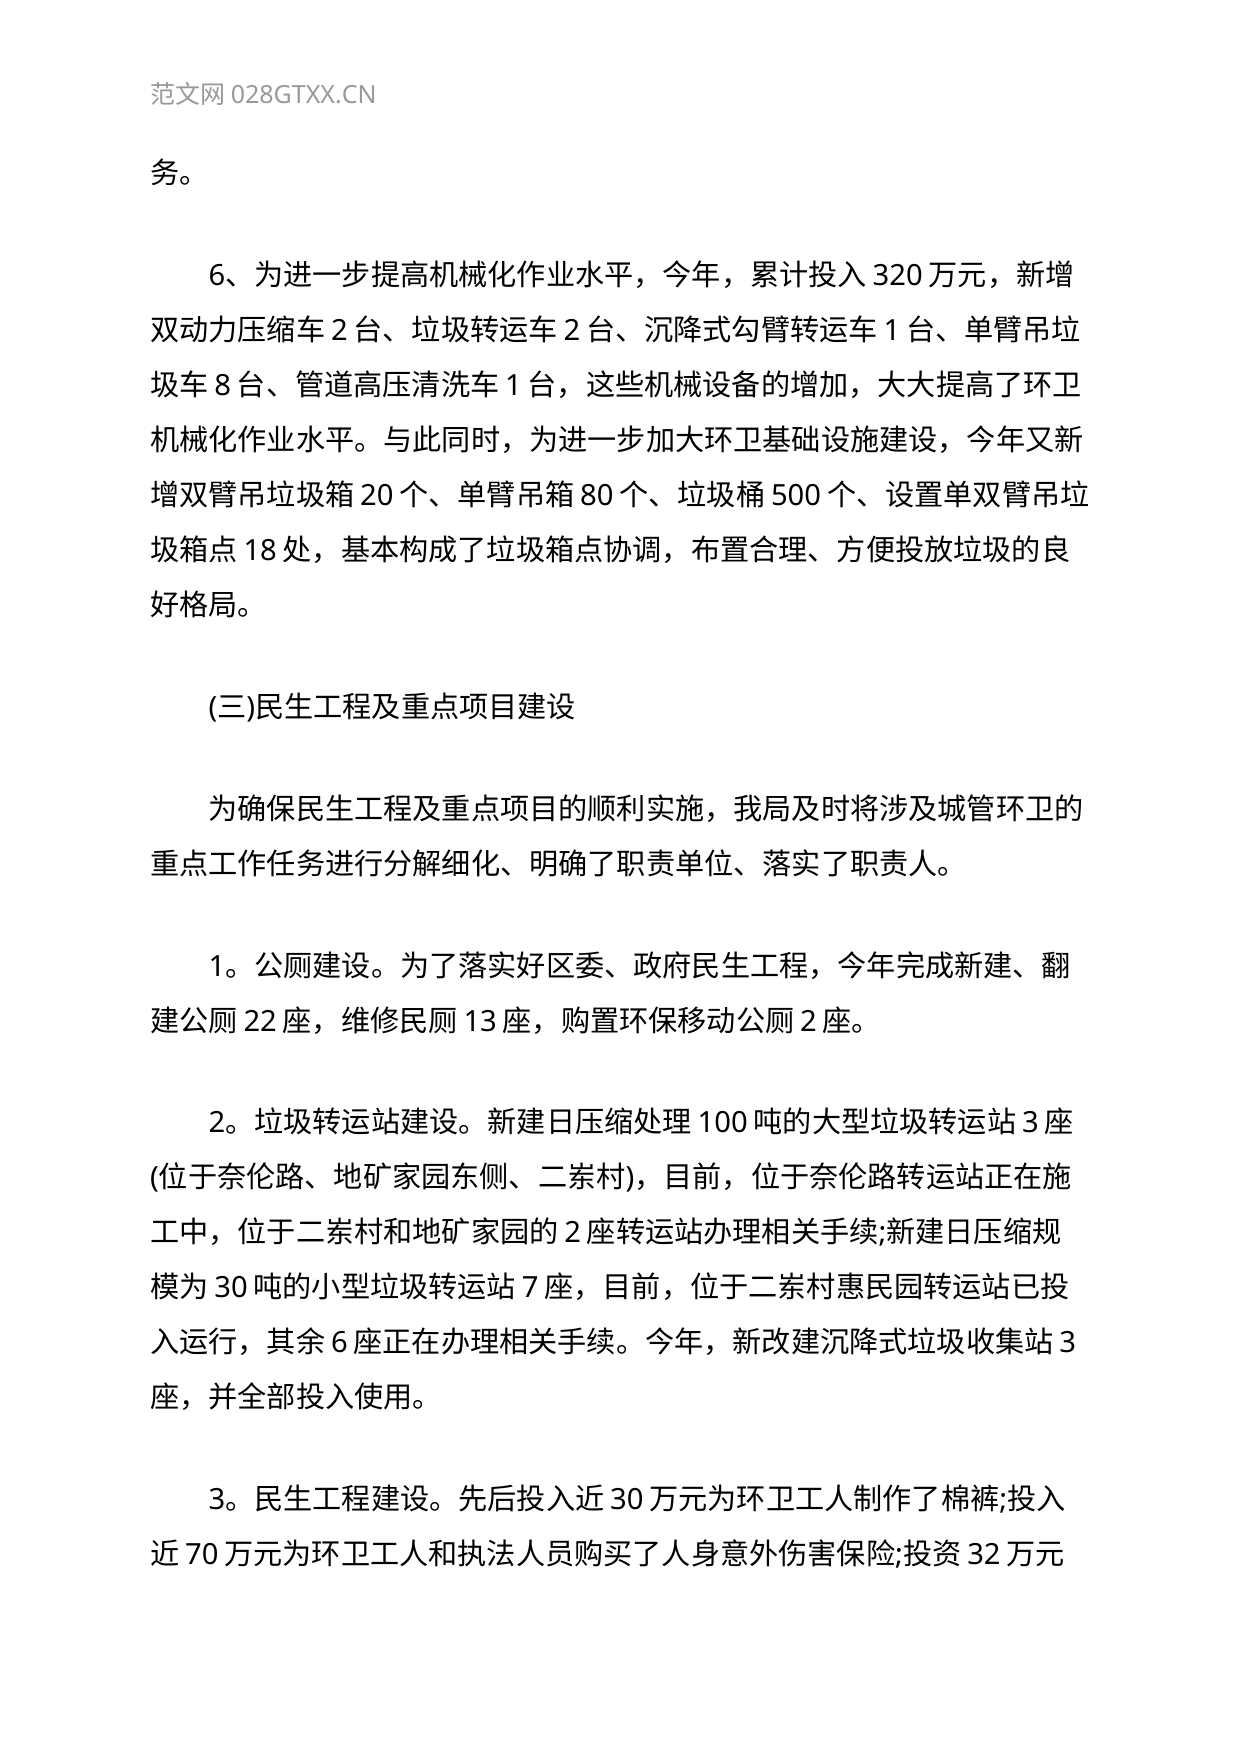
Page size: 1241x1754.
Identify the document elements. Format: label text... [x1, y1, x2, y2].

text 6、为进一步提高机械化作业水平，今年，累计投入320万元，新增双动力压缩车2台、垃圾转运车2台、沉降式勾臂转运车1台、单臂吊垃圾车8台、管道高压清洗车1台，这些机械设备的增加，大大提高了环卫机械化作业水平。与此同时，为进一步加大环卫基础设施建设，今年又新增双臂吊垃圾箱20个、单臂吊箱80个、垃圾桶500个、设置单双臂吊垃圾箱点18处，基本构成了垃圾箱点协调，布置合理、方便投放垃圾的良好格局。 [150, 252, 1090, 624]
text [150, 1476, 1090, 1573]
text 1。公厕建设。为了落实好区委、政府民生工程，今年完成新建、翻建公厕22座，维修民厕13座，购置环保移动公厕2座。 [150, 942, 1090, 1039]
text 为确保民生工程及重点项目的顺利实施，我局及时将涉及城管环卫的重点工作任务进行分解细化、明确了职责单位、落实了职责人。 [150, 785, 1090, 883]
text (三)民生工程及重点项目建设 [150, 683, 1090, 726]
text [150, 150, 1090, 192]
text 2。垃圾转运站建设。新建日压缩处理100吨的大型垃圾转运站3座(位于奈伦路、地矿家园东侧、二岽村)，目前，位于奈伦路转运站正在施工中，位于二岽村和地矿家园的2座转运站办理相关手续;新建日压缩规模为30吨的小型垃圾转运站7座，目前，位于二岽村惠民园转运站已投入运行，其余6座正在办理相关手续。今年，新改建沉降式垃圾收集站3座，并全部投入使用。 [150, 1099, 1090, 1416]
